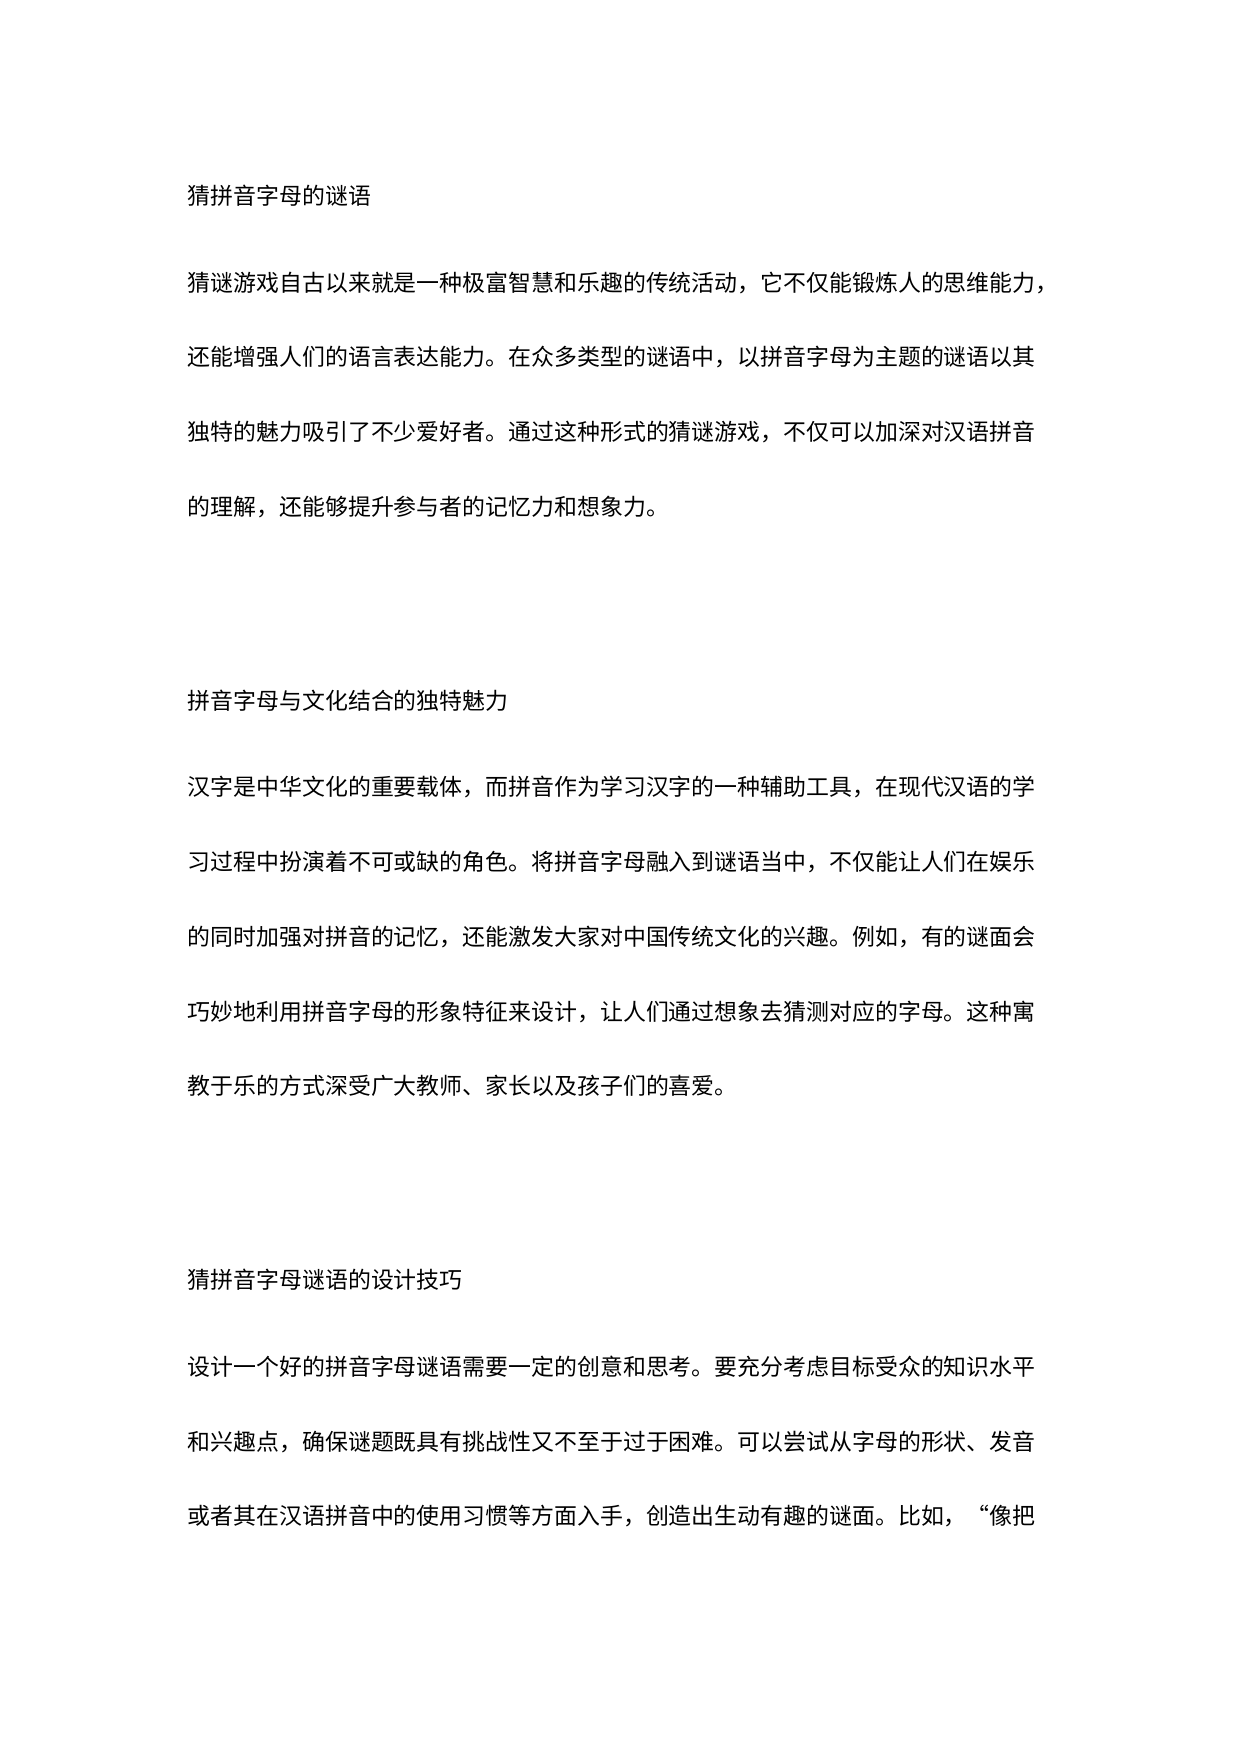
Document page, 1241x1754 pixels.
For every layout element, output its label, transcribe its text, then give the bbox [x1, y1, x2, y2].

text 猜拼音字母的谜语 [187, 162, 1053, 227]
text 猜拼音字母谜语的设计技巧 [187, 1246, 1053, 1311]
text 汉字是中华文化的重要载体，而拼音作为学习汉字的一种辅助工具，在现代汉语的学习过程中扮演着不可或缺的角色。将拼音字母融入到谜语当中，不仅能让人们在娱乐的同时加强对拼音的记忆，还能激发大家对中国传统文化的兴趣。例如，有的谜面会巧妙地利用拼音字母的形象特征来设计，让人们通过想象去猜测对应的字母。这种寓教于乐的方式深受广大教师、家长以及孩子们的喜爱。 [187, 753, 1053, 1117]
text 拼音字母与文化结合的独特魅力 [187, 667, 1053, 732]
text 猜谜游戏自古以来就是一种极富智慧和乐趣的传统活动，它不仅能锻炼人的思维能力，还能增强人们的语言表达能力。在众多类型的谜语中，以拼音字母为主题的谜语以其独特的魅力吸引了不少爱好者。通过这种形式的猜谜游戏，不仅可以加深对汉语拼音的理解，还能够提升参与者的记忆力和想象力。 [187, 248, 1053, 538]
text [187, 1333, 1053, 1547]
